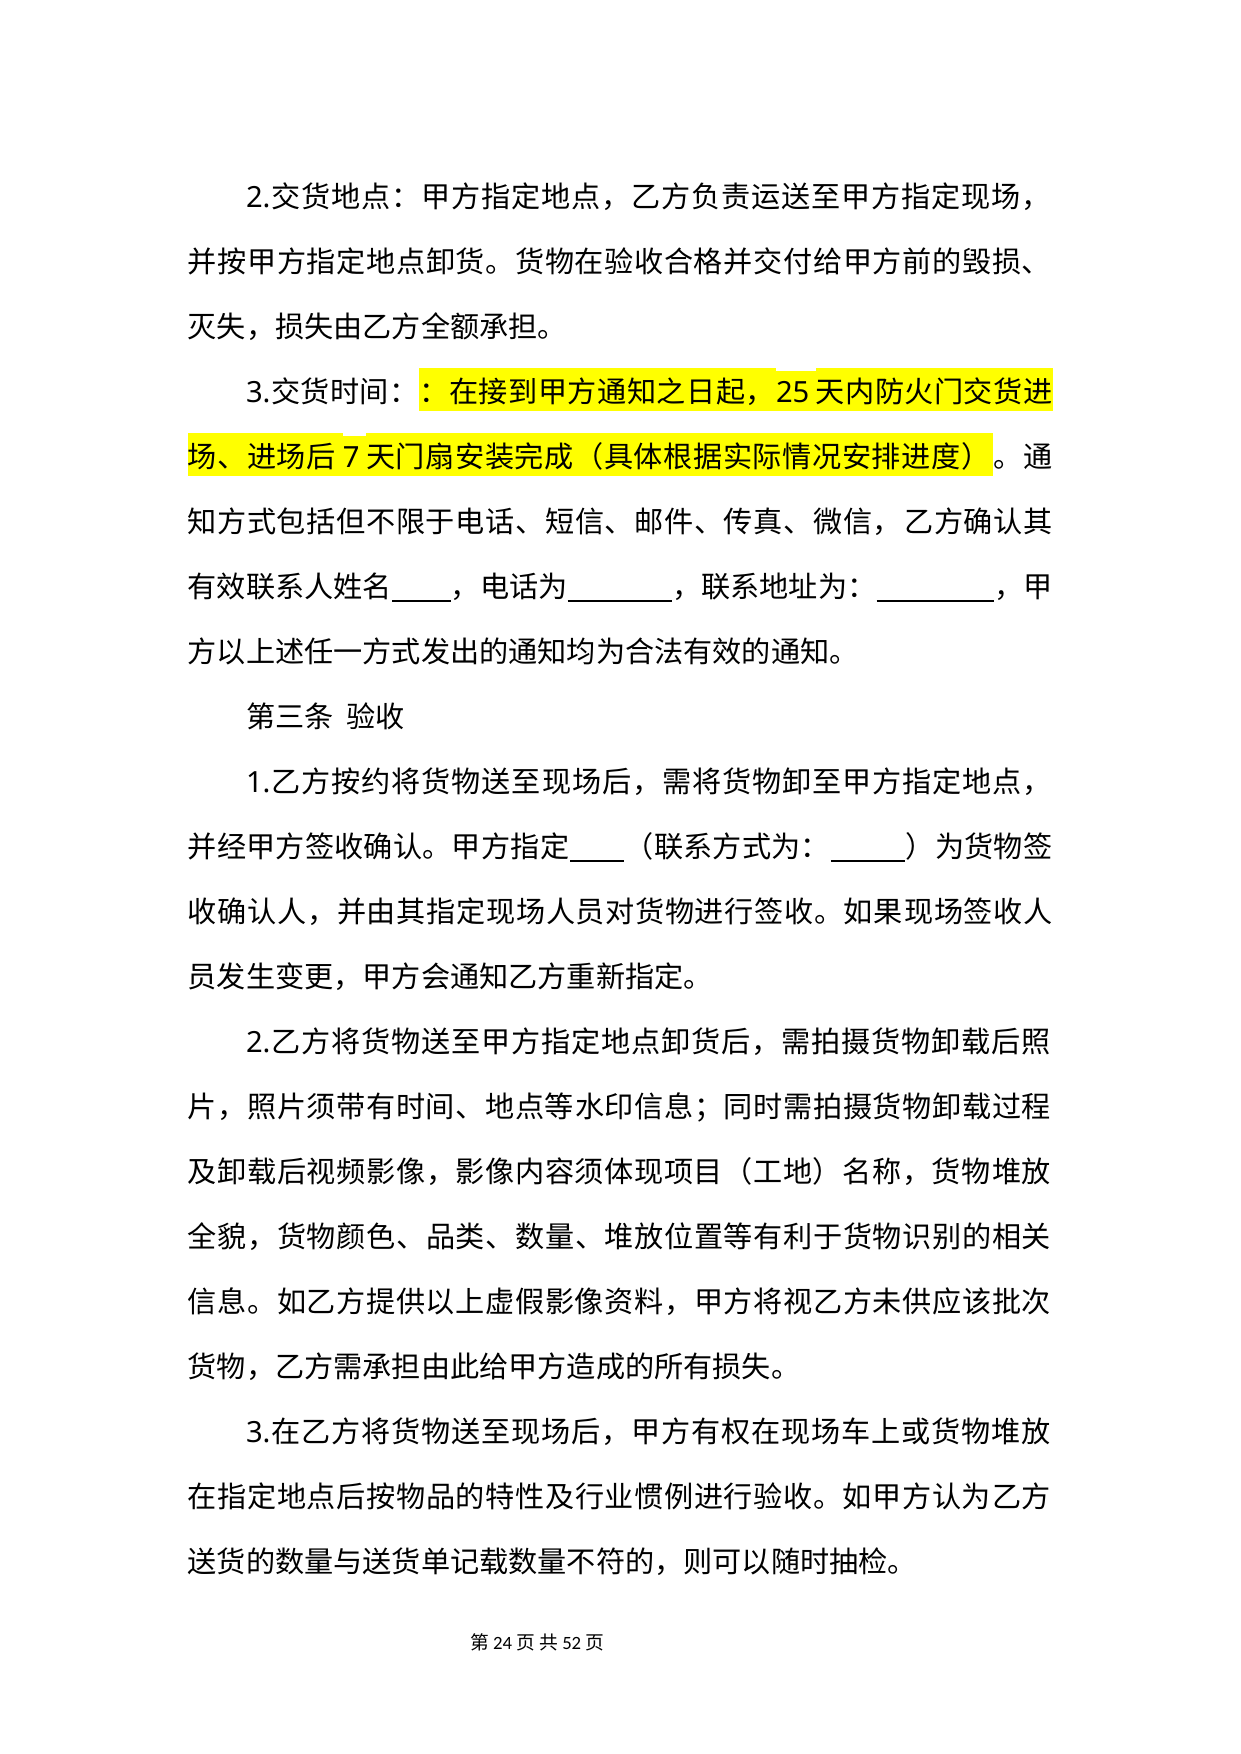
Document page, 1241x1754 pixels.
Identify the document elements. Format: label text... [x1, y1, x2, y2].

text 1.乙方按约将货物送至现场后，需将货物卸至甲方指定地点，并经甲方签收确认。甲方指定 （联系方式为： ）为货物签收确认人，并由其指定现场人员对货物进行签收。如果现场签收人员发生变更，甲方会通知乙方重新指定。 [187, 747, 1053, 1007]
text 第三条 验收 [187, 682, 1053, 747]
text 2.交货地点：甲方指定地点，乙方负责运送至甲方指定现场，并按甲方指定地点卸货。货物在验收合格并交付给甲方前的毁损、灭失，损失由乙方全额承担。 [187, 162, 1053, 357]
text 3.在乙方将货物送至现场后，甲方有权在现场车上或货物堆放在指定地点后按物品的特性及行业惯例进行验收。如甲方认为乙方送货的数量与送货单记载数量不符的，则可以随时抽检。 [187, 1397, 1053, 1592]
text 2.乙方将货物送至甲方指定地点卸货后，需拍摄货物卸载后照片，照片须带有时间、地点等水印信息；同时需拍摄货物卸载过程及卸载后视频影像，影像内容须体现项目（工地）名称，货物堆放全貌，货物颜色、品类、数量、堆放位置等有利于货物识别的相关信息。如乙方提供以上虚假影像资料，甲方将视乙方未供应该批次货物，乙方需承担由此给甲方造成的所有损失。 [187, 1007, 1053, 1397]
text 3.交货时间：：在接到甲方通知之日起，25天内防火门交货进场、进场后7天门扇安装完成（具体根据实际情况安排进度）。通知方式包括但不限于电话、短信、邮件、传真、微信，乙方确认其有效联系人姓名 ，电话为 ，联系地址为： ，甲方以上述任一方式发出的通知均为合法有效的通知。 [187, 357, 1053, 682]
